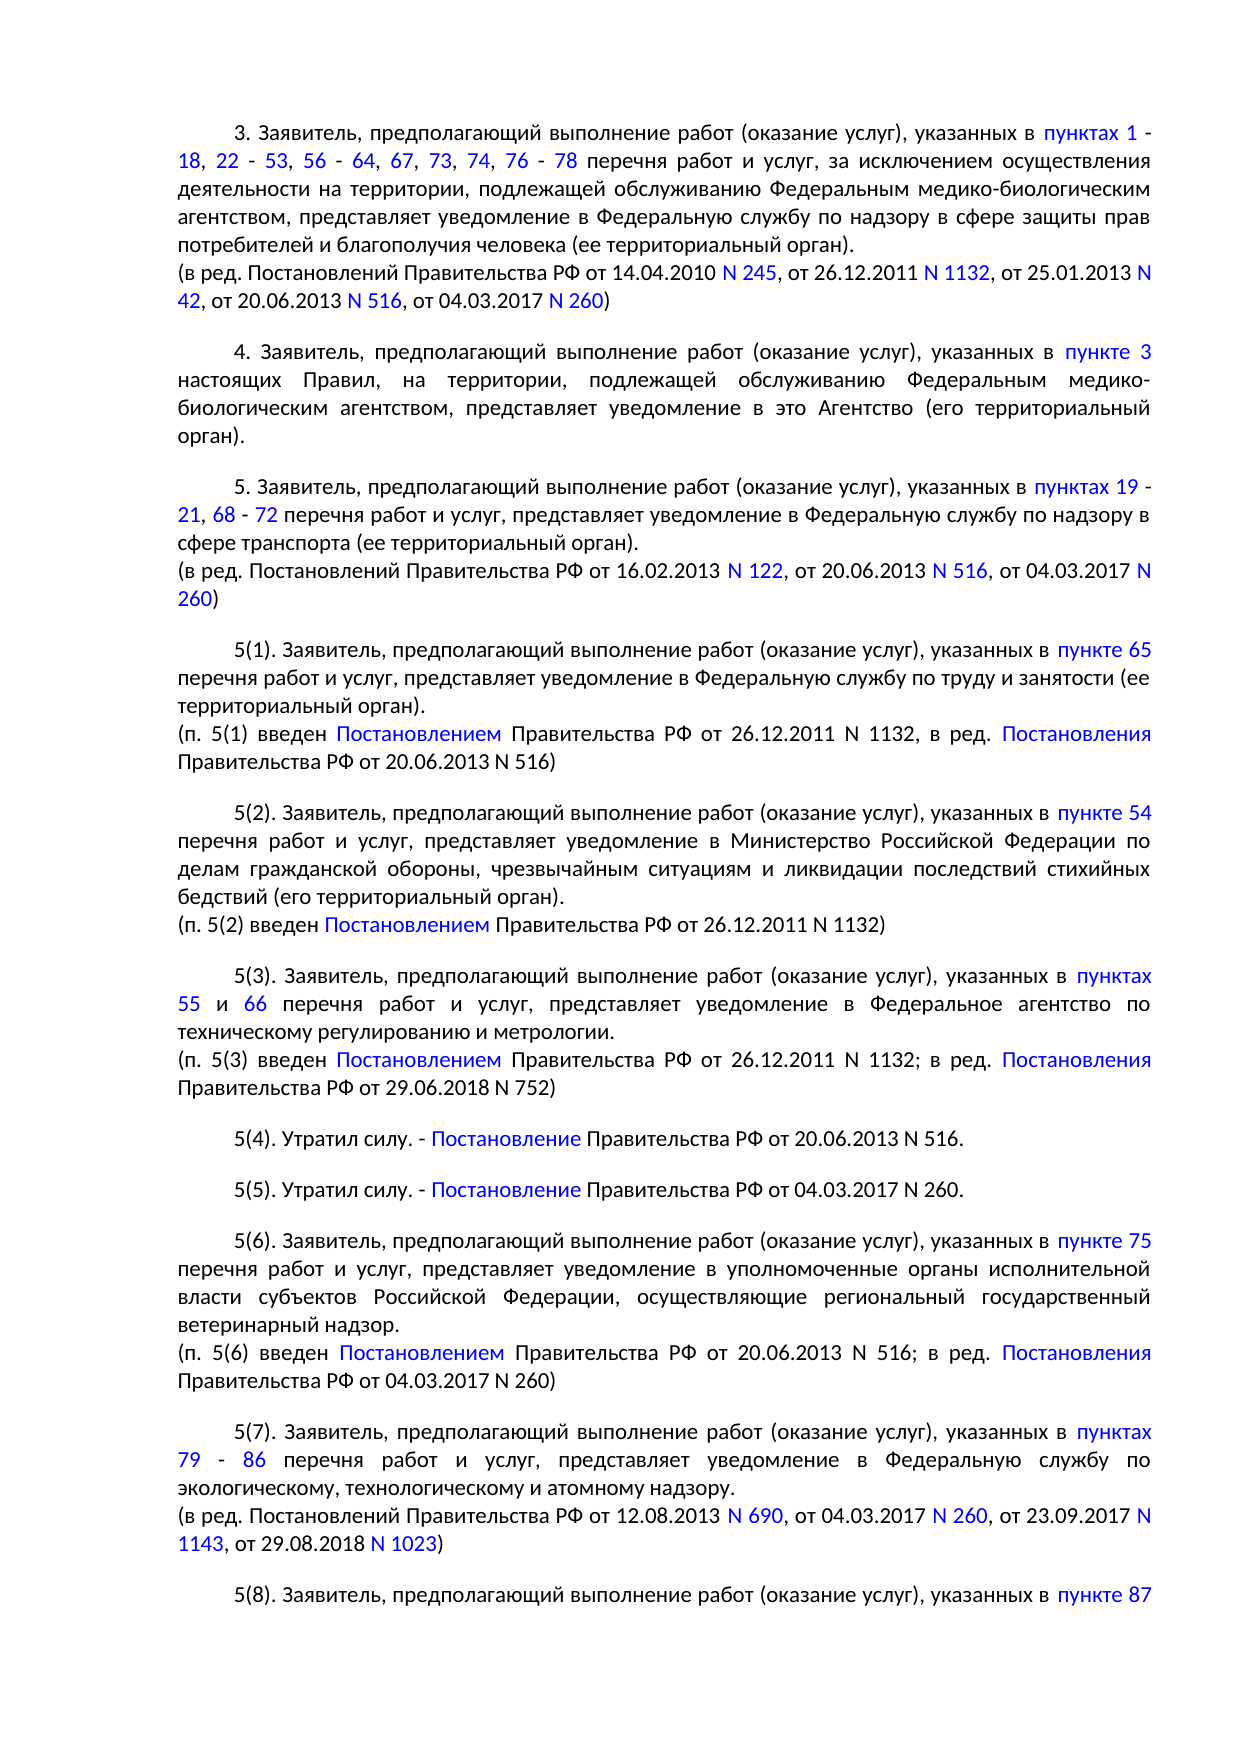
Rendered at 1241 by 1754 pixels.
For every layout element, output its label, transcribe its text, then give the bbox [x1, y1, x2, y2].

text (в ред. Постановлений Правительства РФ от 16.02.2013 N 122, от 20.06.2013 N 516, от 04.03.2017 N 260) [177, 556, 1152, 612]
text 5(3). Заявитель, предполагающий выполнение работ (оказание услуг), указанных в пунктах 55 и 66 перечня работ и услуг, представляет уведомление в Федеральное агентство по техническому регулированию и метрологии. [177, 961, 1152, 1045]
text 4. Заявитель, предполагающий выполнение работ (оказание услуг), указанных в пункте 3 настоящих Правил, на территории, подлежащей обслуживанию Федеральным медико-биологическим агентством, представляет уведомление в это Агентство (его территориальный орган). [177, 337, 1152, 449]
text 5(7). Заявитель, предполагающий выполнение работ (оказание услуг), указанных в пунктах 79 - 86 перечня работ и услуг, представляет уведомление в Федеральную службу по экологическому, технологическому и атомному надзору. [177, 1417, 1152, 1501]
text (п. 5(1) введен Постановлением Правительства РФ от 26.12.2011 N 1132, в ред. Постановления Правительства РФ от 20.06.2013 N 516) [177, 719, 1152, 775]
text (в ред. Постановлений Правительства РФ от 12.08.2013 N 690, от 04.03.2017 N 260, от 23.09.2017 N 1143, от 29.08.2018 N 1023) [177, 1501, 1152, 1557]
text (п. 5(2) введен Постановлением Правительства РФ от 26.12.2011 N 1132) [177, 910, 1152, 938]
text 5(2). Заявитель, предполагающий выполнение работ (оказание услуг), указанных в пункте 54 перечня работ и услуг, представляет уведомление в Министерство Российской Федерации по делам гражданской обороны, чрезвычайным ситуациям и ликвидации последствий стихийных бедствий (его территориальный орган). [177, 798, 1152, 910]
text (п. 5(3) введен Постановлением Правительства РФ от 26.12.2011 N 1132; в ред. Постановления Правительства РФ от 29.06.2018 N 752) [177, 1045, 1152, 1101]
text 5(4). Утратил силу. - Постановление Правительства РФ от 20.06.2013 N 516. [177, 1124, 1152, 1152]
text 5(5). Утратил силу. - Постановление Правительства РФ от 04.03.2017 N 260. [177, 1175, 1152, 1203]
text 5(1). Заявитель, предполагающий выполнение работ (оказание услуг), указанных в пункте 65 перечня работ и услуг, представляет уведомление в Федеральную службу по труду и занятости (ее территориальный орган). [177, 635, 1152, 719]
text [177, 1580, 1152, 1608]
text 3. Заявитель, предполагающий выполнение работ (оказание услуг), указанных в пунктах 1 - 18, 22 - 53, 56 - 64, 67, 73, 74, 76 - 78 перечня работ и услуг, за исключением осуществления деятельности на территории, подлежащей обслуживанию Федеральным медико-биологическим агентством, представляет уведомление в Федеральную службу по надзору в сфере защиты прав потребителей и благополучия человека (ее территориальный орган). [177, 118, 1152, 258]
text 5(6). Заявитель, предполагающий выполнение работ (оказание услуг), указанных в пункте 75 перечня работ и услуг, представляет уведомление в уполномоченные органы исполнительной власти субъектов Российской Федерации, осуществляющие региональный государственный ветеринарный надзор. [177, 1226, 1152, 1338]
text (п. 5(6) введен Постановлением Правительства РФ от 20.06.2013 N 516; в ред. Постановления Правительства РФ от 04.03.2017 N 260) [177, 1338, 1152, 1394]
text 5. Заявитель, предполагающий выполнение работ (оказание услуг), указанных в пунктах 19 - 21, 68 - 72 перечня работ и услуг, представляет уведомление в Федеральную службу по надзору в сфере транспорта (ее территориальный орган). [177, 472, 1152, 556]
text (в ред. Постановлений Правительства РФ от 14.04.2010 N 245, от 26.12.2011 N 1132, от 25.01.2013 N 42, от 20.06.2013 N 516, от 04.03.2017 N 260) [177, 258, 1152, 314]
